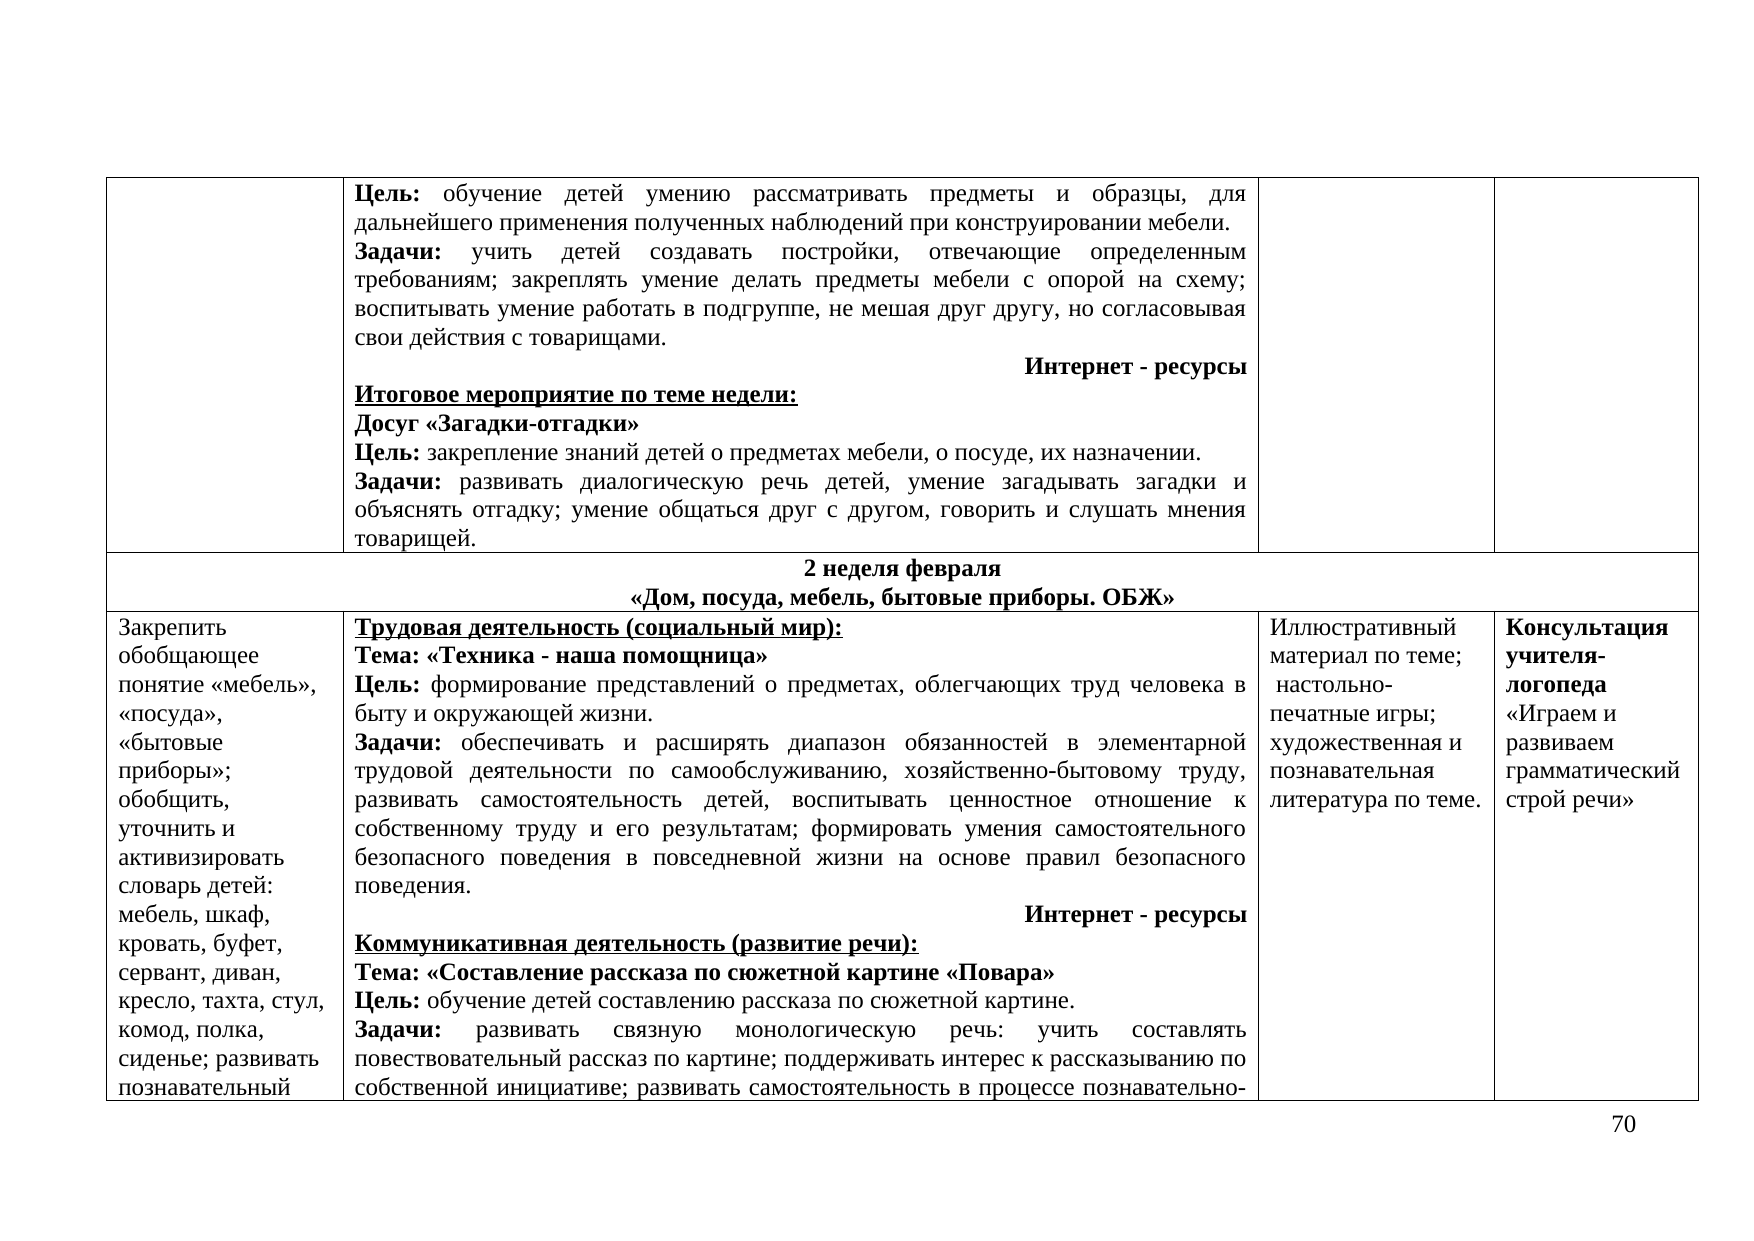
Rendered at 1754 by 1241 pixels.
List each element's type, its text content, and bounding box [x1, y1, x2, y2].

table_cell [1259, 178, 1494, 552]
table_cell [344, 612, 1258, 1100]
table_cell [107, 178, 343, 552]
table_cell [344, 178, 1258, 552]
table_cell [1495, 612, 1698, 1100]
table_cell 2 неделя февраля «Дом, посуда, мебель, бытовые приборы. ОБЖ» [107, 553, 1698, 611]
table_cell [1259, 612, 1494, 1100]
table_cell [1495, 178, 1698, 552]
